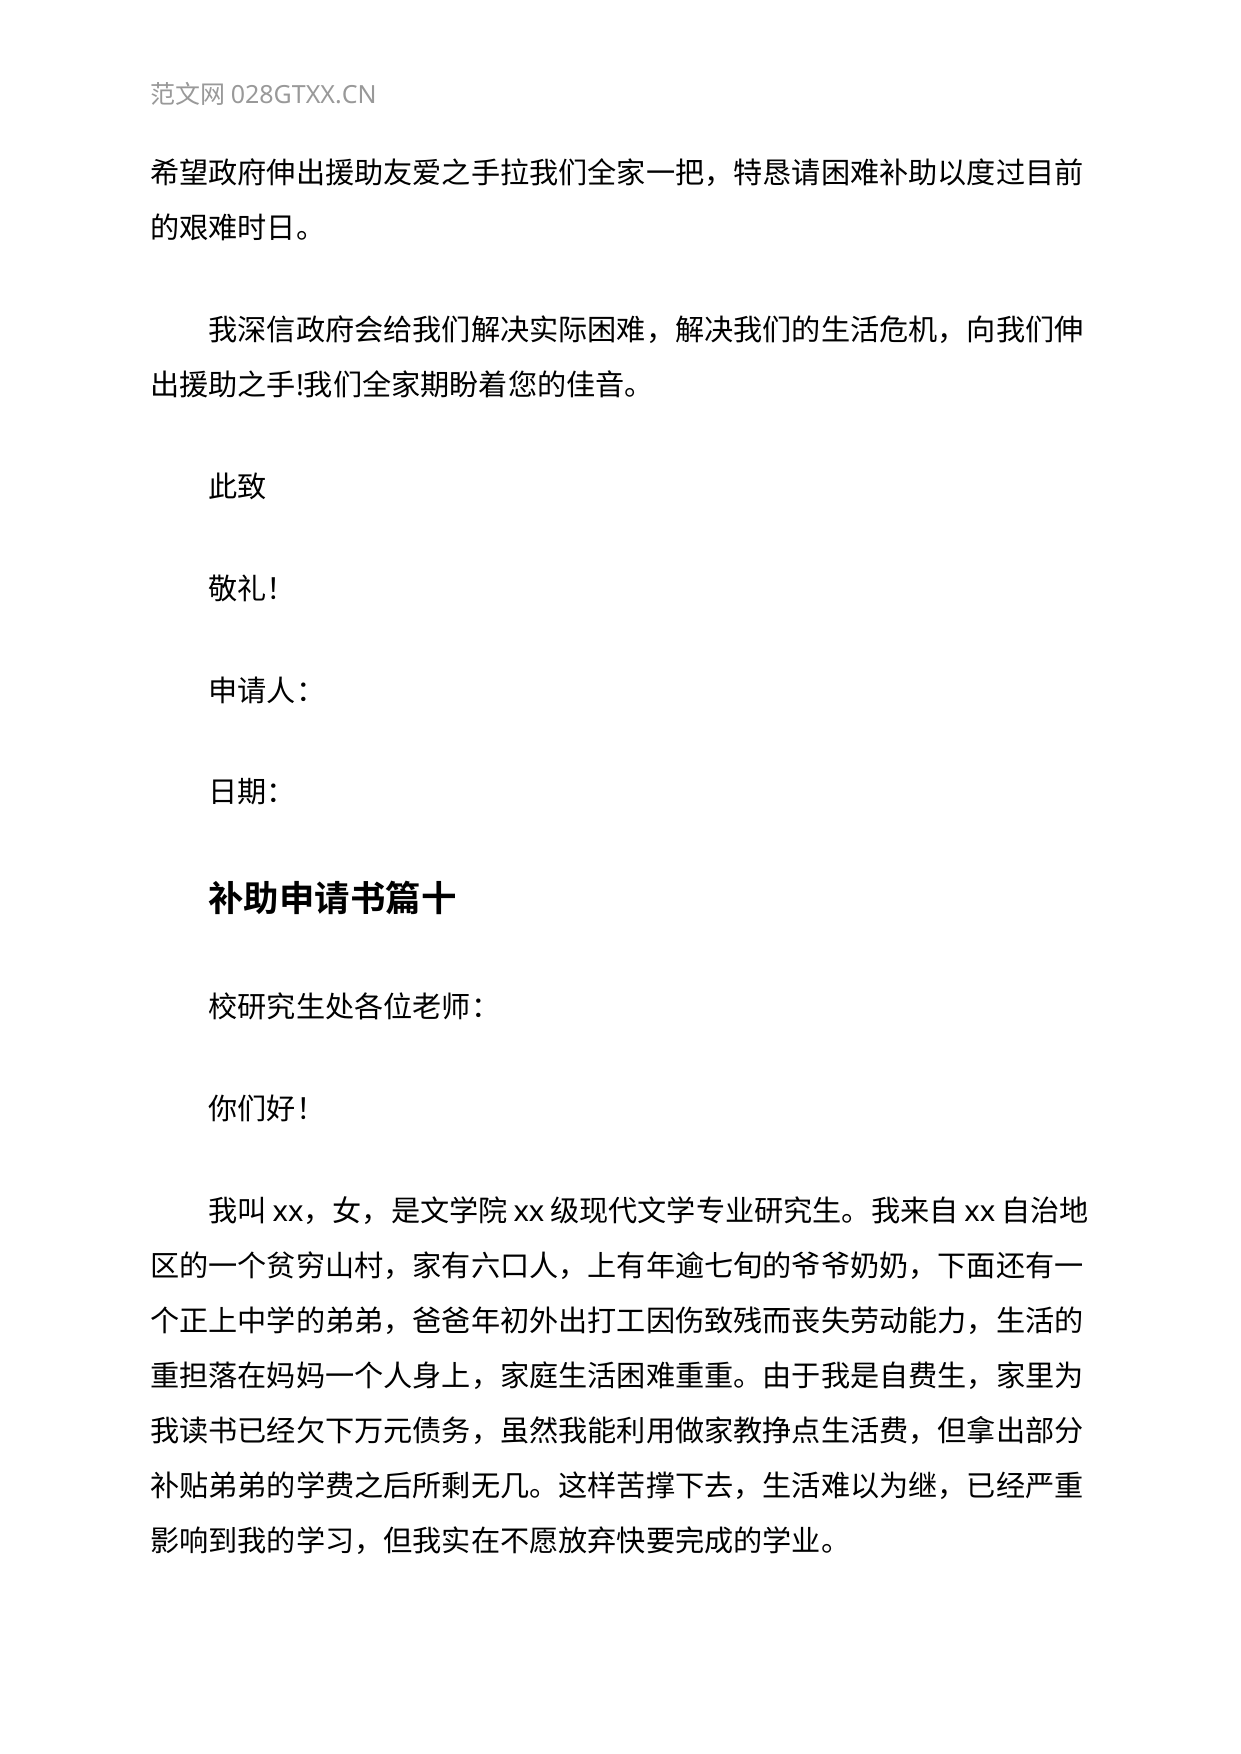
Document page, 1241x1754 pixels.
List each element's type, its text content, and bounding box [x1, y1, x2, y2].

text 此致 [150, 463, 1090, 506]
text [150, 150, 1090, 247]
text 校研究生处各位老师： [150, 984, 1090, 1026]
text 你们好！ [150, 1086, 1090, 1128]
text 敬礼！ [150, 565, 1090, 608]
text 我叫xx，女，是文学院xx级现代文学专业研究生。我来自xx自治地区的一个贫穷山村，家有六口人，上有年逾七旬的爷爷奶奶，下面还有一个正上中学的弟弟，爸爸年初外出打工因伤致残而丧失劳动能力，生活的重担落在妈妈一个人身上，家庭生活困难重重。由于我是自费生，家里为我读书已经欠下万元债务，虽然我能利用做家教挣点生活费，但拿出部分补贴弟弟的学费之后所剩无几。这样苦撑下去，生活难以为继，已经严重影响到我的学习，但我实在不愿放弃快要完成的学业。 [150, 1188, 1090, 1559]
text 我深信政府会给我们解决实际困难，解决我们的生活危机，向我们伸出援助之手!我们全家期盼着您的佳音。 [150, 307, 1090, 404]
text 申请人： [150, 667, 1090, 709]
text 日期： [150, 769, 1090, 811]
text 补助申请书篇十 [150, 871, 1090, 922]
